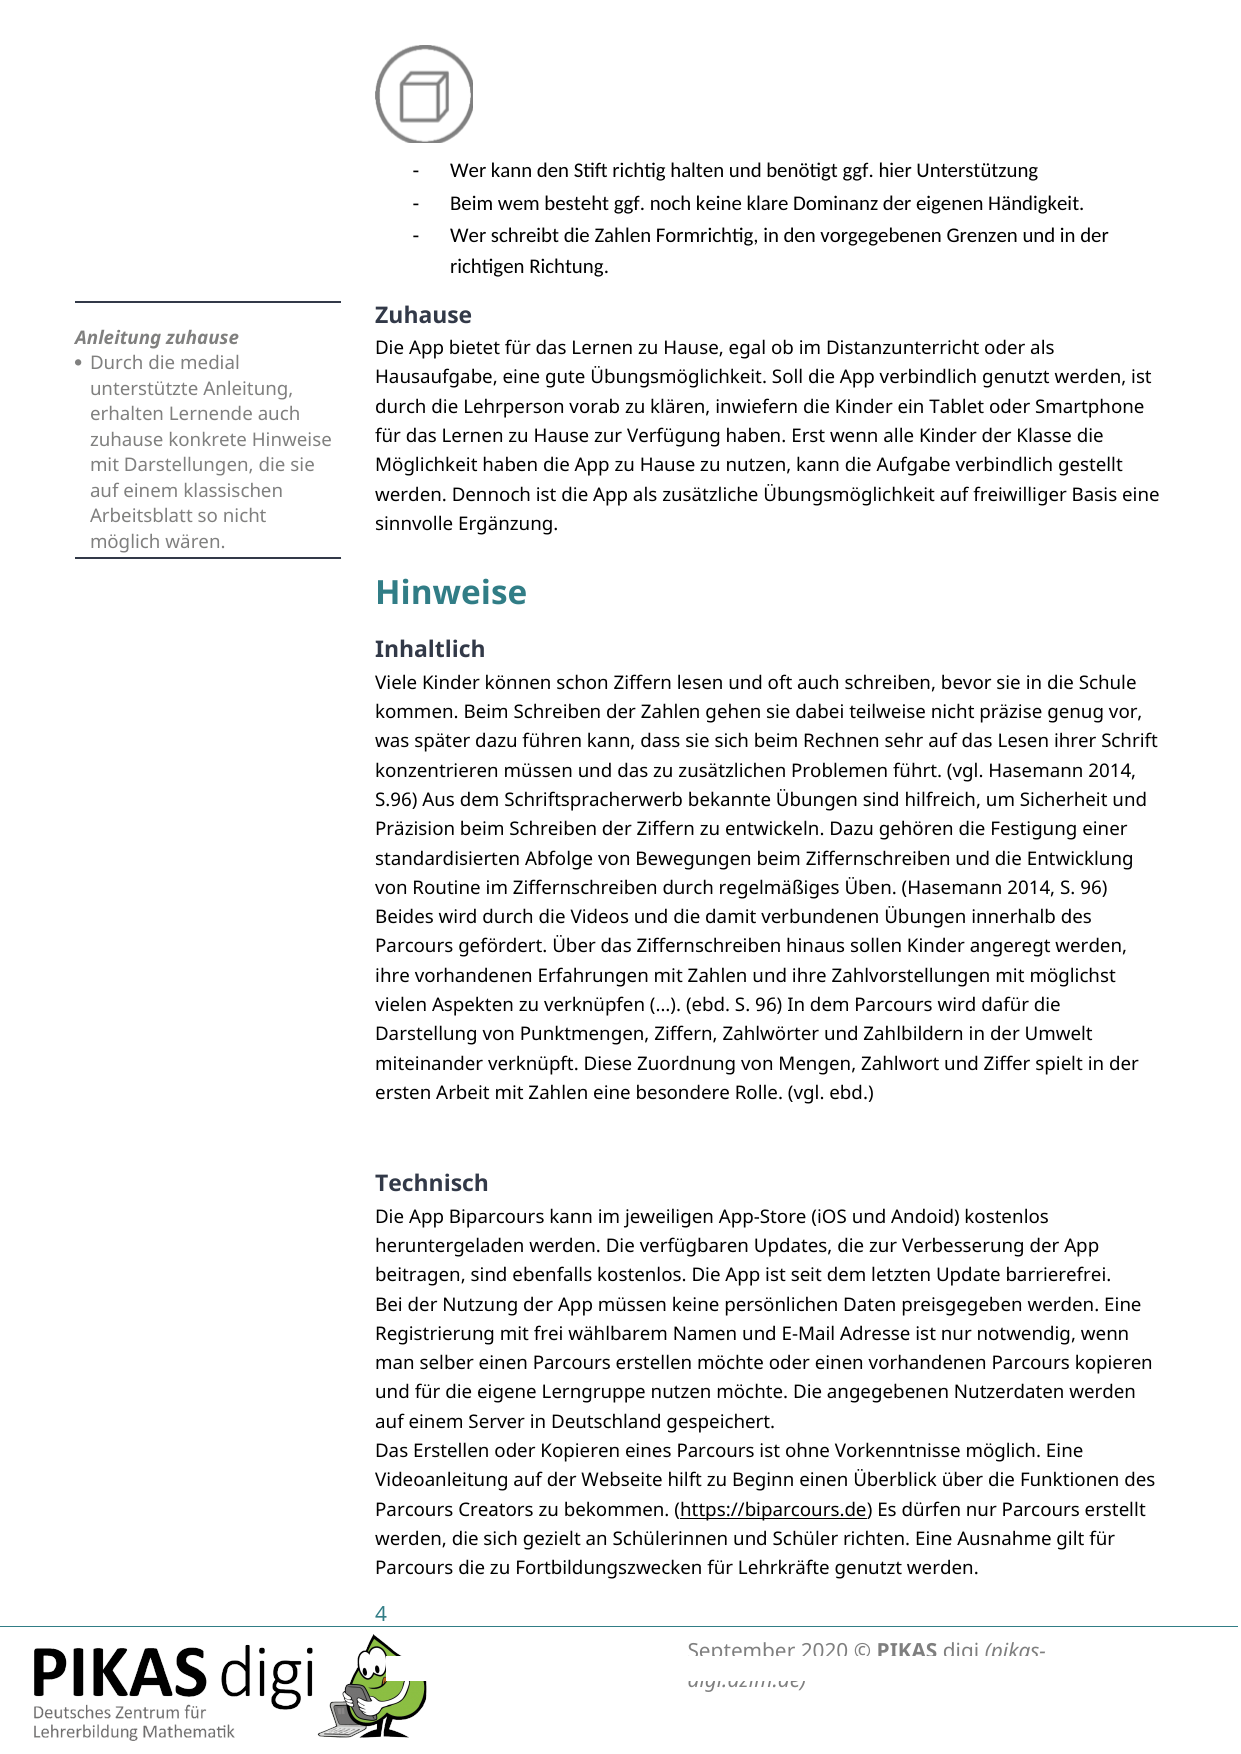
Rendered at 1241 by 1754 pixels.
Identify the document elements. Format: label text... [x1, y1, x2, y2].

subtitle Technisch [375, 1167, 1165, 1198]
list Wer kann den Stift richtig halten und benötigt ggf. hier Unterstützung [412, 155, 1165, 184]
text Bei der Nutzung der App müssen keine persönlichen Daten preisgegeben werden. Eine Registrierung mit frei wählbarem Namen und E-Mail Adresse ist nur notwendig, wenn man selber einen Parcours erstellen möchte oder einen vorhandenen Parcours kopieren und für die eigene Lerngruppe nutzen möchte. Die angegebenen Nutzerdaten werden auf einem Server in Deutschland gespeichert. [375, 1291, 1165, 1434]
subtitle Hinweise [375, 569, 1165, 614]
picture [29, 1634, 427, 1741]
subtitle Inhaltlich [375, 633, 1165, 664]
picture [375, 45, 473, 143]
text Die App bietet für das Lernen zu Hause, egal ob im Distanzunterricht oder als Hausaufgabe, eine gute Übungsmöglichkeit. Soll die App verbindlich genutzt werden, ist durch die Lehrperson vorab zu klären, inwiefern die Kinder ein Tablet oder Smartphone für das Lernen zu Hause zur Verfügung haben. Erst wenn alle Kinder der Klasse die Möglichkeit haben die App zu Hause zu nutzen, kann die Aufgabe verbindlich gestellt werden. Dennoch ist die App als zusätzliche Übungsmöglichkeit auf freiwilliger Basis eine sinnvolle Ergänzung. [375, 334, 1165, 536]
text Viele Kinder können schon Ziffern lesen und oft auch schreiben, bevor sie in die Schule kommen. Beim Schreiben der Zahlen gehen sie dabei teilweise nicht präzise genug vor, was später dazu führen kann, dass sie sich beim Rechnen sehr auf das Lesen ihrer Schrift konzentrieren müssen und das zu zusätzlichen Problemen führt. (vgl. Hasemann 2014, S.96) Aus dem Schriftspracherwerb bekannte Übungen sind hilfreich, um Sicherheit und Präzision beim Schreiben der Ziffern zu entwickeln. Dazu gehören die Festigung einer standardisierten Abfolge von Bewegungen beim Ziffernschreiben und die Entwicklung von Routine im Ziffernschreiben durch regelmäßiges Üben. (Hasemann 2014, S. 96) Beides wird durch die Videos und die damit verbundenen Übungen innerhalb des Parcours gefördert. Über das Ziffernschreiben hinaus sollen Kinder angeregt werden, ihre vorhandenen Erfahrungen mit Zahlen und ihre Zahlvorstellungen mit möglichst vielen Aspekten zu verknüpfen (…). (ebd. S. 96) In dem Parcours wird dafür die Darstellung von Punktmengen, Ziffern, Zahlwörter und Zahlbildern in der Umwelt miteinander verknüpft. Diese Zuordnung von Mengen, Zahlwort und Ziffer spielt in der ersten Arbeit mit Zahlen eine besondere Rolle. (vgl. ebd.) [375, 669, 1165, 1104]
list Wer schreibt die Zahlen Formrichtig, in den vorgegebenen Grenzen und in der richtigen Richtung. [412, 221, 1165, 278]
subtitle Zuhause [375, 299, 1165, 330]
list Beim wem besteht ggf. noch keine klare Dominanz der eigenen Händigkeit. [412, 188, 1165, 216]
text Das Erstellen oder Kopieren eines Parcours ist ohne Vorkenntnisse möglich. Eine Videoanleitung auf der Webseite hilft zu Beginn einen Überblick über die Funktionen des Parcours Creators zu bekommen. (https://biparcours.de) Es dürfen nur Parcours erstellt werden, die sich gezielt an Schülerinnen und Schüler richten. Eine Ausnahme gilt für Parcours die zu Fortbildungszwecken für Lehrkräfte genutzt werden. [375, 1437, 1165, 1580]
text Die App Biparcours kann im jeweiligen App-Store (iOS und Andoid) kostenlos heruntergeladen werden. Die verfügbaren Updates, die zur Verbesserung der App beitragen, sind ebenfalls kostenlos. Die App ist seit dem letzten Update barrierefrei. [375, 1203, 1165, 1287]
